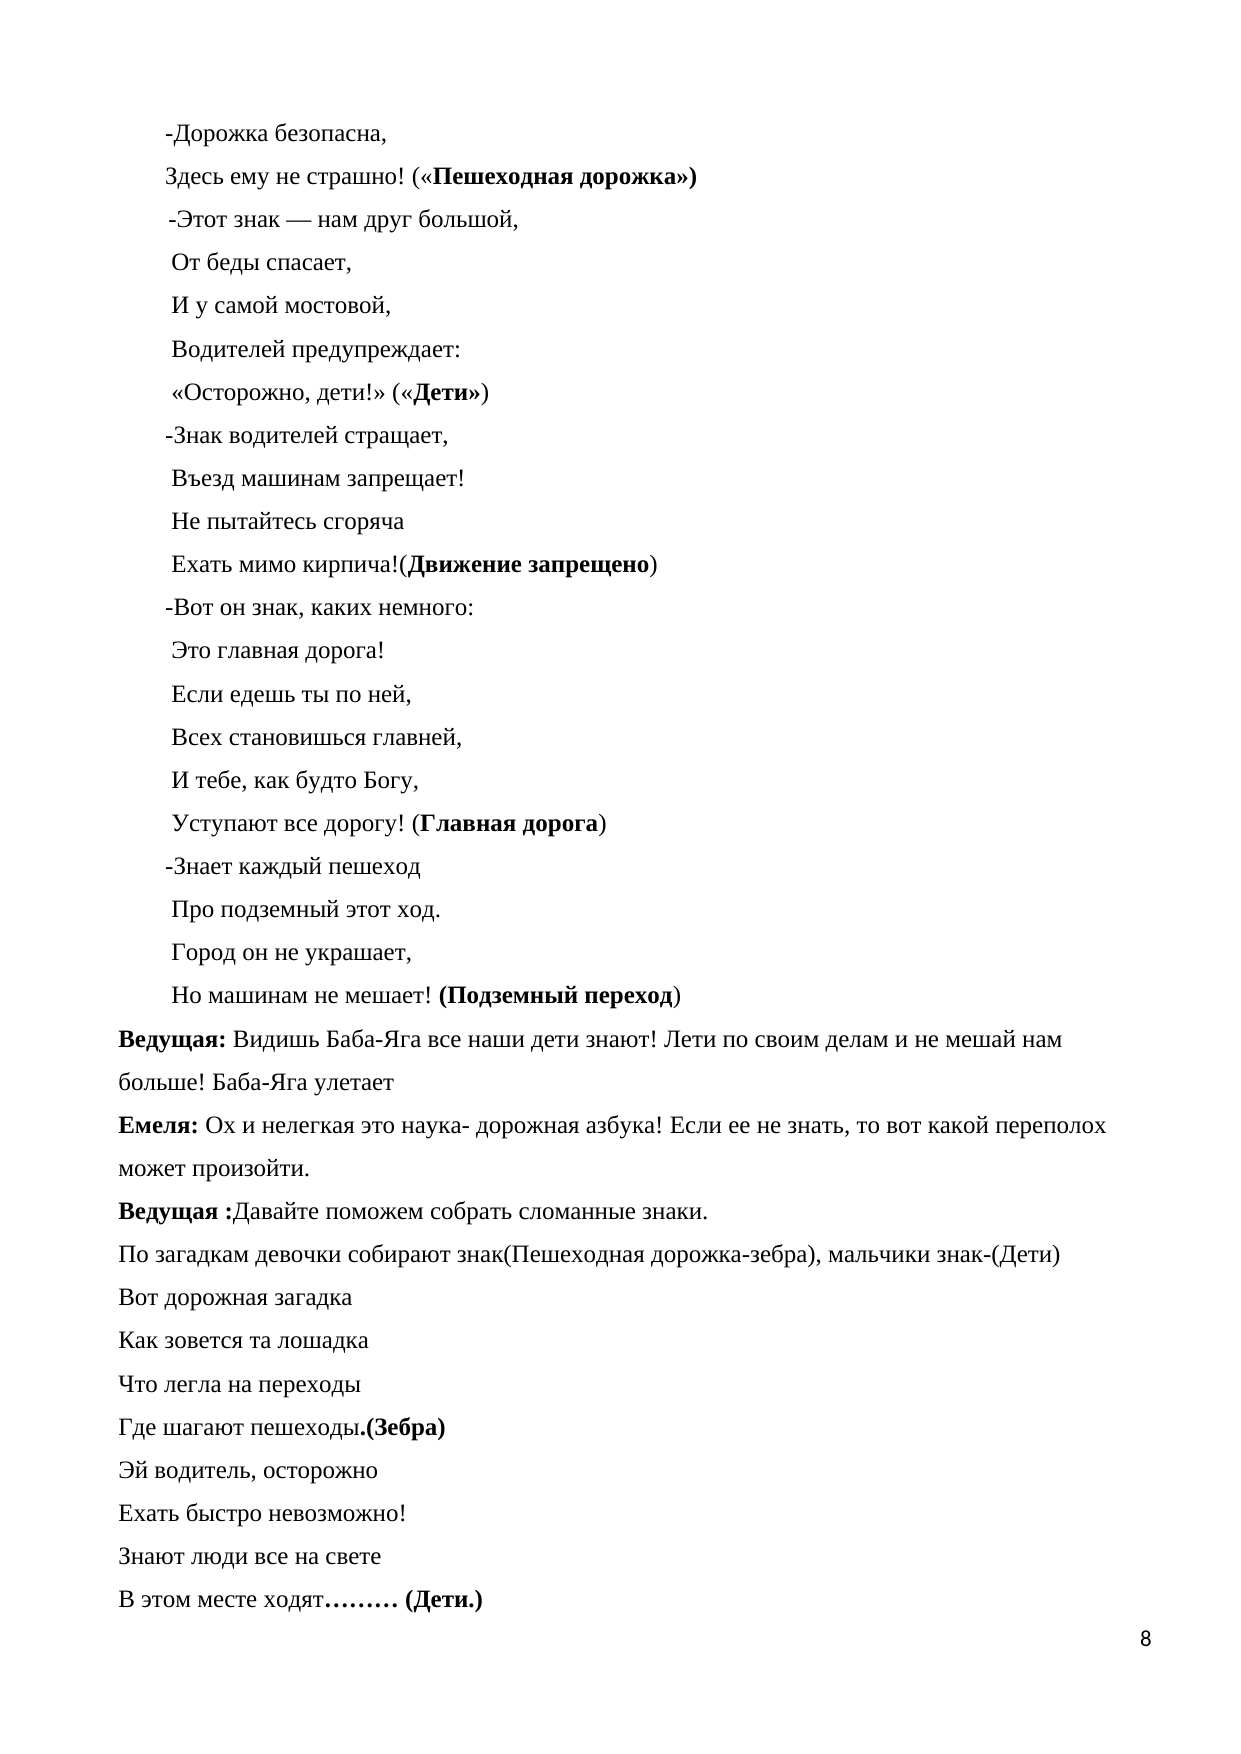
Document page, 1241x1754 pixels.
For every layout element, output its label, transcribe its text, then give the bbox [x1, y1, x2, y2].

text Эй водитель, осторожно [118, 1455, 1152, 1484]
text -Дорожка безопасна, [118, 118, 1152, 147]
text Ехать мимо кирпича!(Движение запрещено) [118, 549, 1152, 578]
text Про подземный этот ход. [118, 894, 1152, 923]
text По загадкам девочки собирают знак(Пешеходная дорожка-зебра), мальчики знак-(Дети) [118, 1239, 1152, 1268]
text Ведущая: Видишь Баба-Яга все наши дети знают! Лети по своим делам и не мешай нам больше! Баба-Яга улетает [118, 1024, 1152, 1096]
text Не пытайтесь сгоряча [118, 506, 1152, 535]
text «Осторожно, дети!» («Дети») [118, 377, 1152, 406]
text -Знает каждый пешеход [118, 851, 1152, 880]
text -Этот знак — нам друг большой, [118, 204, 1152, 233]
text Как зовется та лошадка [118, 1326, 1152, 1354]
text -Вот он знак, каких немного: [118, 592, 1152, 621]
text Водителей предупреждает: [118, 334, 1152, 362]
text Здесь ему не страшно! («Пешеходная дорожка») [118, 161, 1152, 190]
text От беды спасает, [118, 247, 1152, 276]
text Уступают все дорогу! (Главная дорога) [118, 808, 1152, 837]
text В этом месте ходят……… (Дети.) [118, 1584, 1152, 1613]
text Но машинам не мешает! (Подземный переход) [118, 981, 1152, 1009]
text Ехать быстро невозможно! [118, 1498, 1152, 1527]
text И у самой мостовой, [118, 291, 1152, 319]
text Ведущая :Давайте поможем собрать сломанные знаки. [118, 1196, 1152, 1225]
text Это главная дорога! [118, 636, 1152, 664]
text Вот дорожная загадка [118, 1282, 1152, 1311]
text Емеля: Ох и нелегкая это наука- дорожная азбука! Если ее не знать, то вот какой переполох может произойти. [118, 1110, 1152, 1182]
text Город он не украшает, [118, 937, 1152, 966]
text -Знак водителей стращает, [118, 420, 1152, 449]
text Что легла на переходы [118, 1369, 1152, 1397]
text Всех становишься главней, [118, 722, 1152, 751]
text Где шагают пешеходы.(Зебра) [118, 1412, 1152, 1441]
text Знают люди все на свете [118, 1541, 1152, 1570]
text Если едешь ты по ней, [118, 679, 1152, 707]
text Въезд машинам запрещает! [118, 463, 1152, 492]
text И тебе, как будто Богу, [118, 765, 1152, 794]
